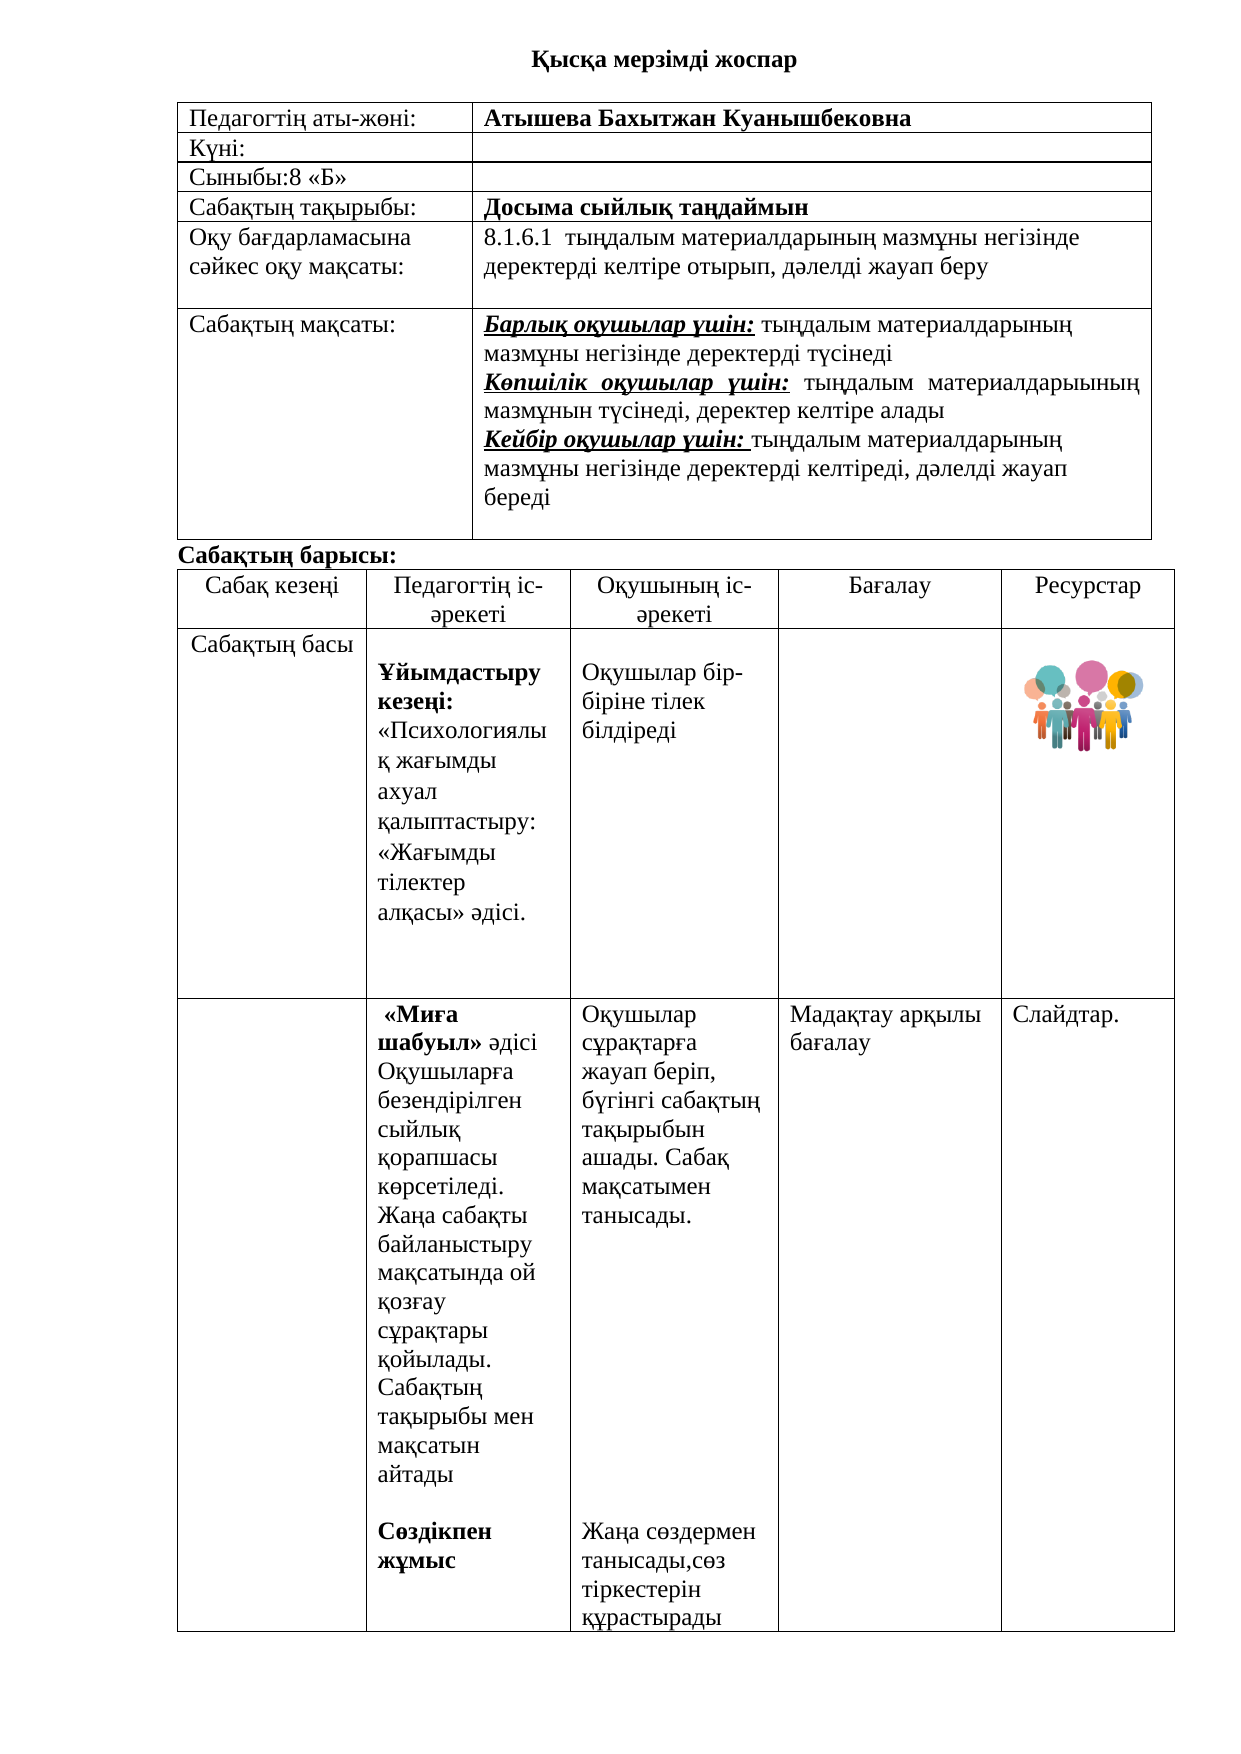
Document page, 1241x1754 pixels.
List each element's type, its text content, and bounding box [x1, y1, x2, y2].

table_cell Барлық оқушылар үшін: тыңдалым материалдарының мазмұны негізінде деректерді түсінеді Көпшілік оқушылар үшін: тыңдалым материалдарыының мазмұнын түсінеді, деректер келтіре алады Кейбір оқушылар үшін: тыңдалым материалдарының мазмұны негізінде деректерді келтіреді, дәлелді жауап береді [473, 309, 1151, 539]
table_header Сабақ кезеңі [178, 570, 366, 628]
table_header Оқушының іс-әрекеті [571, 570, 778, 628]
table_cell Күні: [178, 133, 472, 161]
table_header Педагогтің аты-жөні: [178, 103, 472, 132]
table_cell Сыныбы:8 «Б» [178, 163, 472, 191]
table_header Бағалау [779, 570, 1001, 628]
table_cell [779, 629, 1001, 998]
text Қысқа мерзімді жоспар [177, 44, 1152, 73]
picture [1011, 657, 1155, 753]
table_cell 8.1.6.1 тыңдалым материалдарының мазмұны негізінде деректерді келтіре отырып, дәлелді жауап беру [473, 222, 1151, 308]
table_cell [571, 999, 778, 1631]
table_cell [1002, 629, 1174, 998]
table_cell Досыма сыйлық таңдаймын [473, 192, 1151, 221]
table_cell Сабақтың тақырыбы: [178, 192, 472, 221]
table_cell Оқушылар бір-біріне тілек білдіреді [571, 629, 778, 998]
table_cell Сабақтың басы [178, 629, 366, 998]
table_header Педагогтің іс-әрекеті [367, 570, 570, 628]
table_cell [473, 133, 1151, 161]
table_cell Ұйымдастыру кезеңі: «Психологиялық жағымды ахуал қалыптастыру: «Жағымды тілектер алқасы» әдісі. [367, 629, 570, 998]
table_cell [473, 163, 1151, 191]
table_cell Оқу бағдарламасына сәйкес оқу мақсаты: [178, 222, 472, 308]
text Сабақтың барысы: [177, 540, 1152, 569]
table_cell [367, 999, 570, 1631]
table_cell [178, 999, 366, 1631]
table_cell Сабақтың мақсаты: [178, 309, 472, 539]
table_header Атышева Бахытжан Куанышбековна [473, 103, 1151, 132]
table_header Ресурстар [1002, 570, 1174, 628]
table_cell Слайдтар. [1002, 999, 1174, 1631]
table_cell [779, 999, 1001, 1631]
